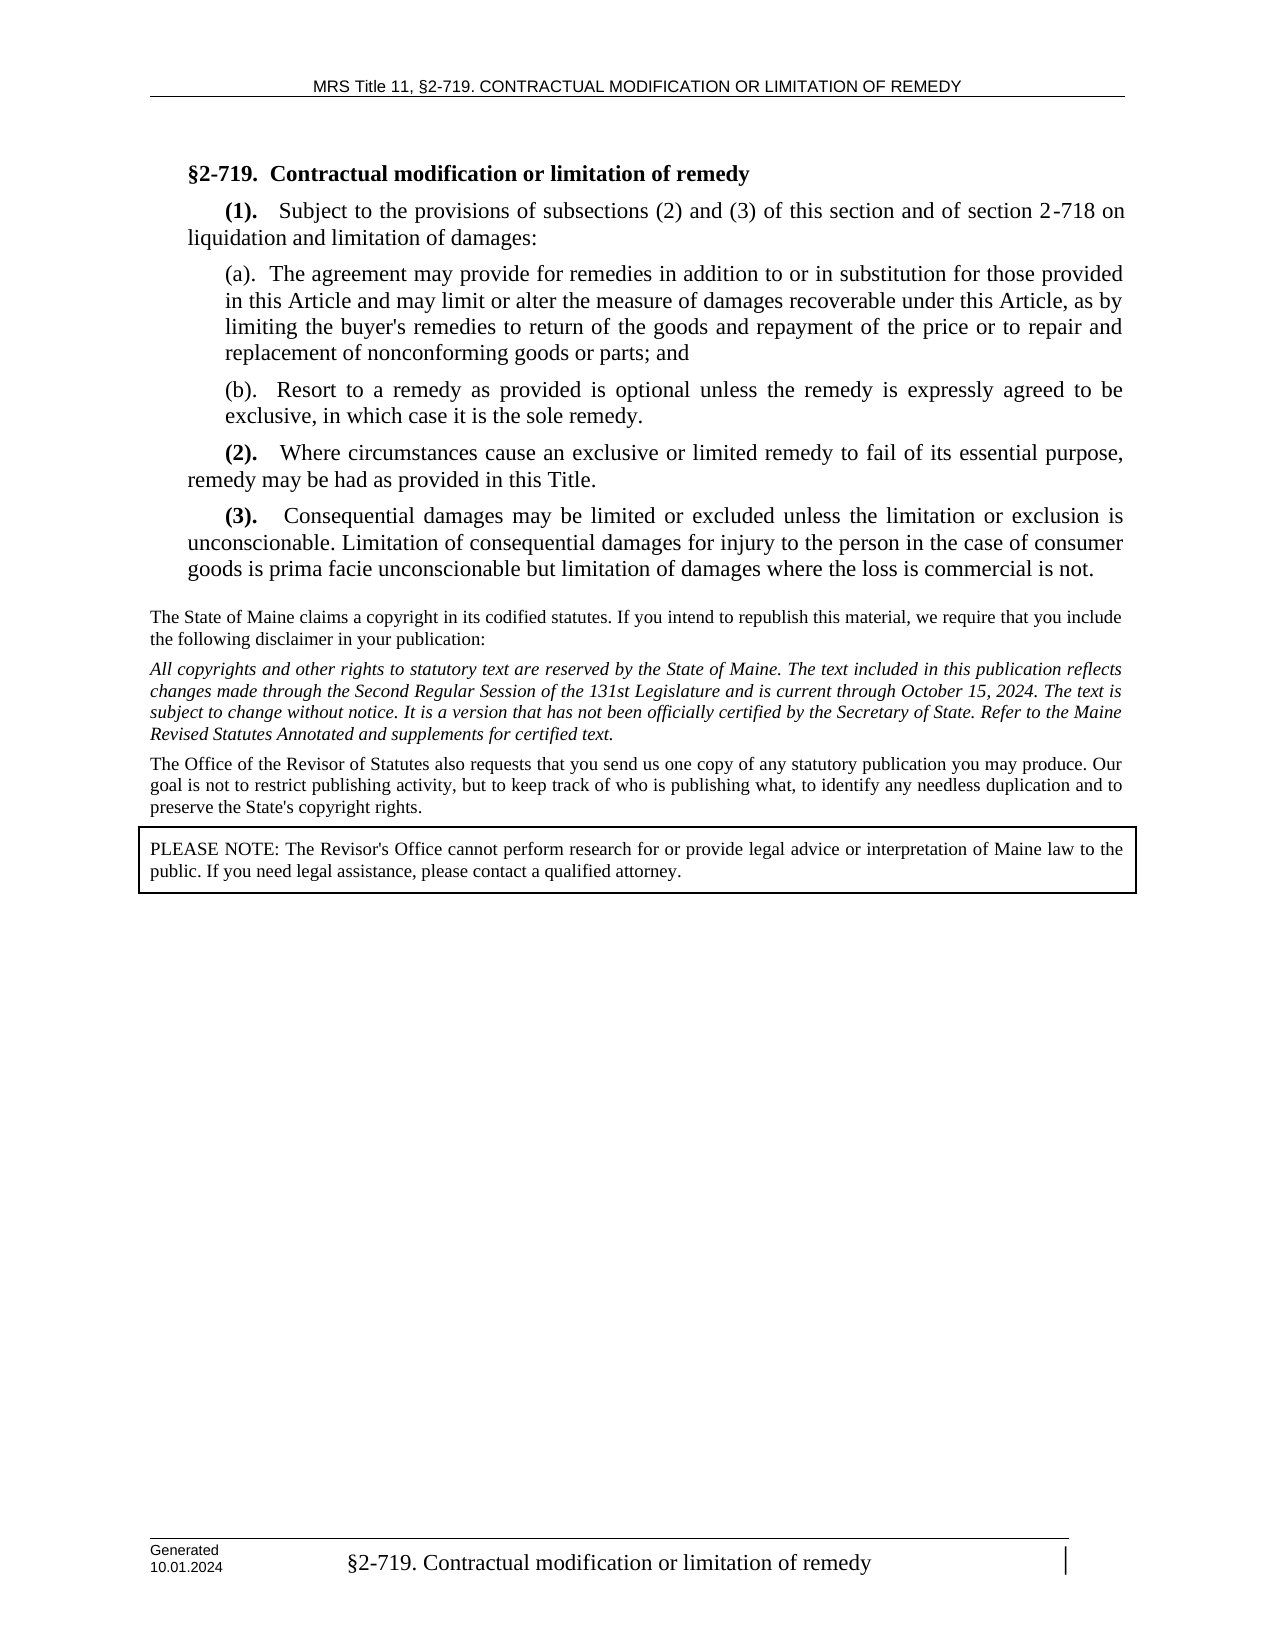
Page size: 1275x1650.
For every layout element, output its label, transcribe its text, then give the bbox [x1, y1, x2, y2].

text (b). Resort to a remedy as provided is optional unless the remedy is expressly agreed to be exclusive, in which case it is the sole remedy. [225, 376, 1125, 429]
text (a). The agreement may provide for remedies in addition to or in substitution for those provided in this Article and may limit or alter the measure of damages recoverable under this Article, as by limiting the buyer's remedies to return of the goods and repayment of the price or to repair and replacement of nonconforming goods or parts; and [225, 260, 1125, 366]
text The Office of the Revisor of Statutes also requests that you send us one copy of any statutory publication you may produce. Our goal is not to restrict publishing activity, but to keep track of who is publishing what, to identify any needless duplication and to preserve the State's copyright rights. [150, 752, 1125, 817]
text §2-719. Contractual modification or limitation of remedy [187, 160, 1125, 187]
text PLEASE NOTE: The Revisor's Office cannot perform research for or provide legal advice or interpretation of Maine law to the public. If you need legal assistance, please contact a qualified attorney. [140, 828, 1135, 892]
text (3). Consequential damages may be limited or excluded unless the limitation or exclusion is unconscionable. Limitation of consequential damages for injury to the person in the case of consumer goods is prima facie unconscionable but limitation of damages where the loss is commercial is not. [187, 502, 1125, 581]
text All copyrights and other rights to statutory text are reserved by the State of Maine. The text included in this publication reflects changes made through the Second Regular Session of the 131st Legislature and is current through October 15, 2024 . The text is subject to change without notice. It is a version that has not been officially certified by the Secretary of State. Refer to the Maine Revised Statutes Annotated and supplements for certified text. [150, 658, 1125, 744]
text (2). Where circumstances cause an exclusive or limited remedy to fail of its essential purpose, remedy may be had as provided in this Title. [187, 439, 1125, 492]
text The State of Maine claims a copyright in its codified statutes. If you intend to republish this material, we require that you include the following disclaimer in your publication: [150, 606, 1125, 649]
text (1). Subject to the provisions of subsections (2) and (3) of this section and of section 2‑718 on liquidation and limitation of damages: [187, 197, 1125, 250]
